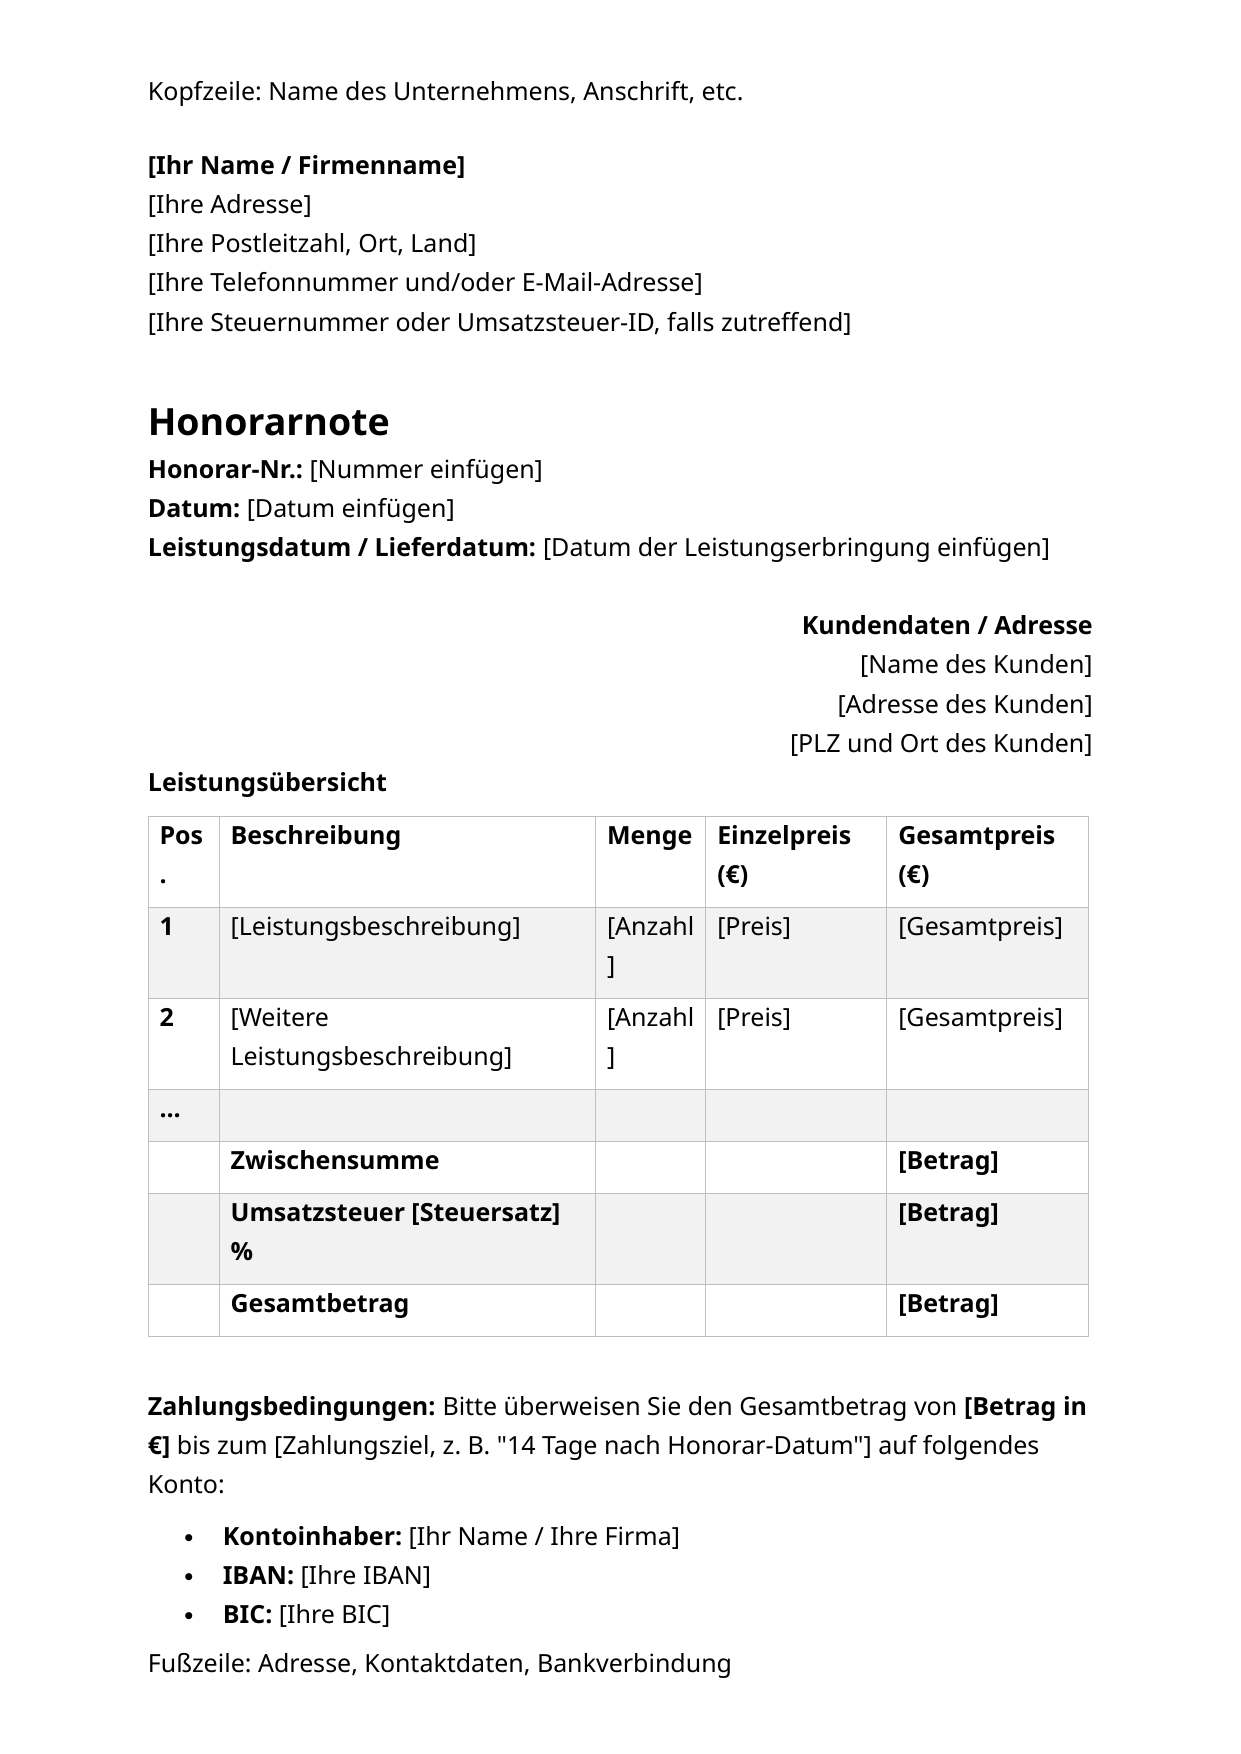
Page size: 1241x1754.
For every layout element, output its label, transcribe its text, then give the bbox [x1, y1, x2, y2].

table_cell [Anzahl] [596, 908, 705, 998]
table_cell [596, 1090, 705, 1141]
table_cell [887, 1090, 1088, 1141]
table_cell 1 [149, 908, 219, 998]
table_cell [149, 1194, 219, 1284]
table_cell [596, 1194, 705, 1284]
table_cell [220, 1090, 595, 1141]
table_cell [596, 1285, 705, 1336]
table_cell [Weitere Leistungsbeschreibung] [220, 999, 595, 1089]
table_cell [Betrag] [887, 1285, 1088, 1336]
table_cell [Anzahl] [596, 999, 705, 1089]
text Honorarnote Honorar-Nr.: [Nummer einfügen] Datum: [Datum einfügen] Leistungsdatum / Lieferdatum: [Datum der Leistungserbringung einfügen] [148, 395, 1093, 564]
table_cell [149, 1142, 219, 1193]
list IBAN: [Ihre IBAN] [185, 1558, 1093, 1592]
text [Ihr Name / Firmenname] [Ihre Adresse] [Ihre Postleitzahl, Ort, Land] [Ihre Telefonnummer und/oder E-Mail-Adresse] [Ihre Steuernummer oder Umsatzsteuer-ID, falls zutreffend] [148, 148, 1093, 338]
text Leistungsübersicht [148, 764, 1093, 799]
table_cell [Gesamtpreis] [887, 908, 1088, 998]
table_cell [596, 1142, 705, 1193]
table_cell [Betrag] [887, 1142, 1088, 1193]
list BIC: [Ihre BIC] [185, 1597, 1093, 1631]
table_cell [Betrag] [887, 1194, 1088, 1284]
table_cell [149, 1285, 219, 1336]
table_cell [706, 1090, 886, 1141]
list Kontoinhaber: [Ihr Name / Ihre Firma] [185, 1519, 1093, 1553]
table_header Gesamtpreis (€) [887, 817, 1088, 907]
table_cell [Leistungsbeschreibung] [220, 908, 595, 998]
table_cell [Preis] [706, 908, 886, 998]
table_cell Zwischensumme [220, 1142, 595, 1193]
table_cell [706, 1194, 886, 1284]
table_cell [Preis] [706, 999, 886, 1089]
table_cell 2 [149, 999, 219, 1089]
table_cell ... [149, 1090, 219, 1141]
table_cell Umsatzsteuer [Steuersatz] % [220, 1194, 595, 1284]
table_header Beschreibung [220, 817, 595, 907]
table_header Menge [596, 817, 705, 907]
table_cell [706, 1285, 886, 1336]
text Kundendaten / Adresse [Name des Kunden] [Adresse des Kunden] [PLZ und Ort des Kunden] [148, 608, 1093, 759]
table_cell Gesamtbetrag [220, 1285, 595, 1336]
table_header Einzelpreis (€) [706, 817, 886, 907]
table_cell [Gesamtpreis] [887, 999, 1088, 1089]
text Zahlungsbedingungen: Bitte überweisen Sie den Gesamtbetrag von [Betrag in €] bis zum [Zahlungsziel, z. B. "14 Tage nach Honorar-Datum"] auf folgendes Konto: [148, 1389, 1093, 1501]
table_header Pos. [149, 817, 219, 907]
table_cell [706, 1142, 886, 1193]
